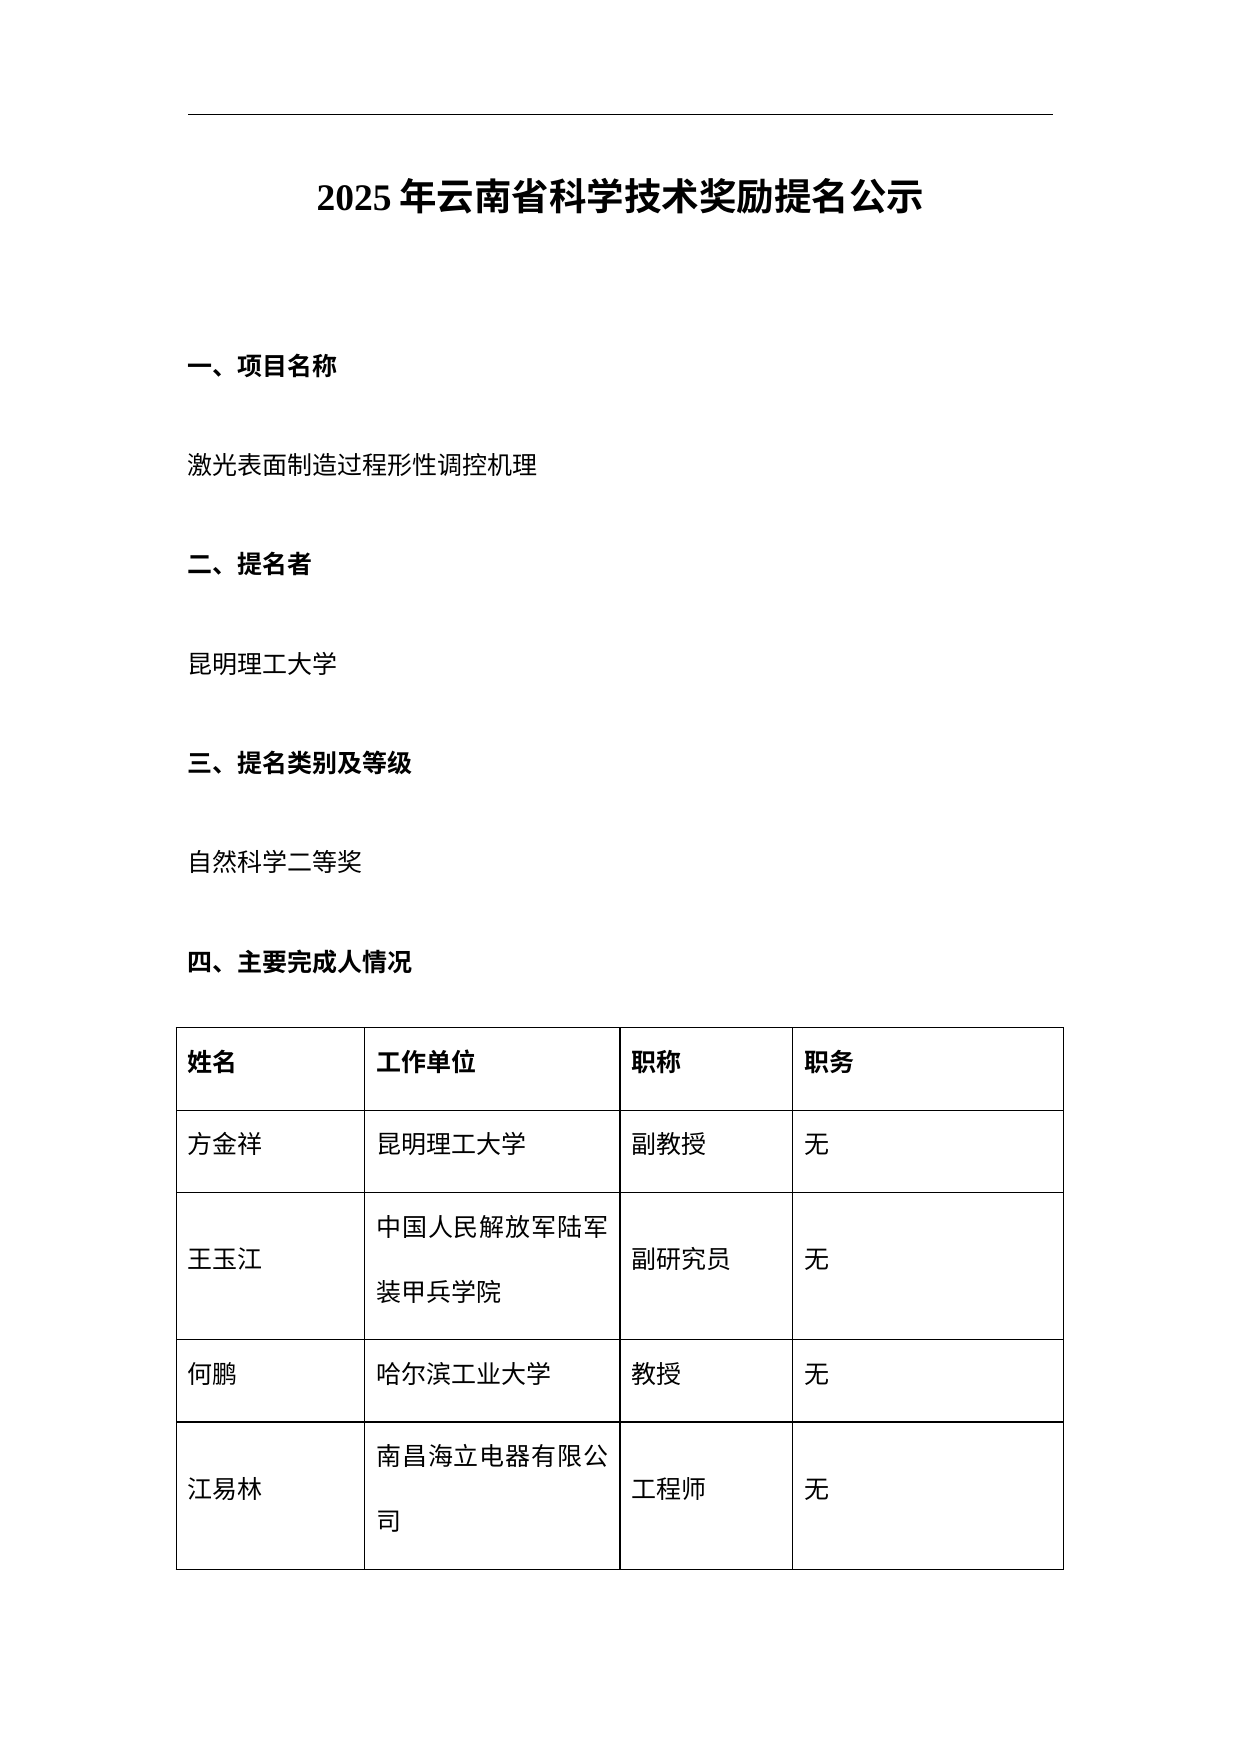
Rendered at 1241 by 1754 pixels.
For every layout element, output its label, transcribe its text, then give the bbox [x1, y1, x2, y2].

table_header 职称 [621, 1028, 792, 1109]
table_cell 教授 [621, 1340, 792, 1421]
table_cell 王玉江 [177, 1193, 364, 1339]
table_cell 中国人民解放军陆军装甲兵学院 [365, 1193, 619, 1339]
table_header 职务 [793, 1028, 1063, 1109]
table_cell 工程师 [621, 1423, 792, 1569]
table_cell 副研究员 [621, 1193, 792, 1339]
text 激光表面制造过程形性调控机理 [187, 431, 1053, 496]
table_cell 副教授 [621, 1111, 792, 1192]
text 2025年云南省科学技术奖励提名公示 [187, 162, 1053, 227]
text 自然科学二等奖 [187, 828, 1053, 893]
table_cell 江易林 [177, 1423, 364, 1569]
text 四、主要完成人情况 [187, 928, 1053, 993]
table_cell 无 [793, 1111, 1063, 1192]
table_cell 昆明理工大学 [365, 1111, 619, 1192]
table_cell 无 [793, 1193, 1063, 1339]
table_cell 南昌海立电器有限公司 [365, 1423, 619, 1569]
table_cell 何鹏 [177, 1340, 364, 1421]
table_cell 方金祥 [177, 1111, 364, 1192]
text 昆明理工大学 [187, 630, 1053, 695]
table_header 姓名 [177, 1028, 364, 1109]
table_header 工作单位 [365, 1028, 619, 1109]
table_cell 哈尔滨工业大学 [365, 1340, 619, 1421]
text 三、提名类别及等级 [187, 729, 1053, 794]
table_cell 无 [793, 1423, 1063, 1569]
table_cell 无 [793, 1340, 1063, 1421]
text 一、项目名称 [187, 332, 1053, 397]
text 二、提名者 [187, 530, 1053, 595]
